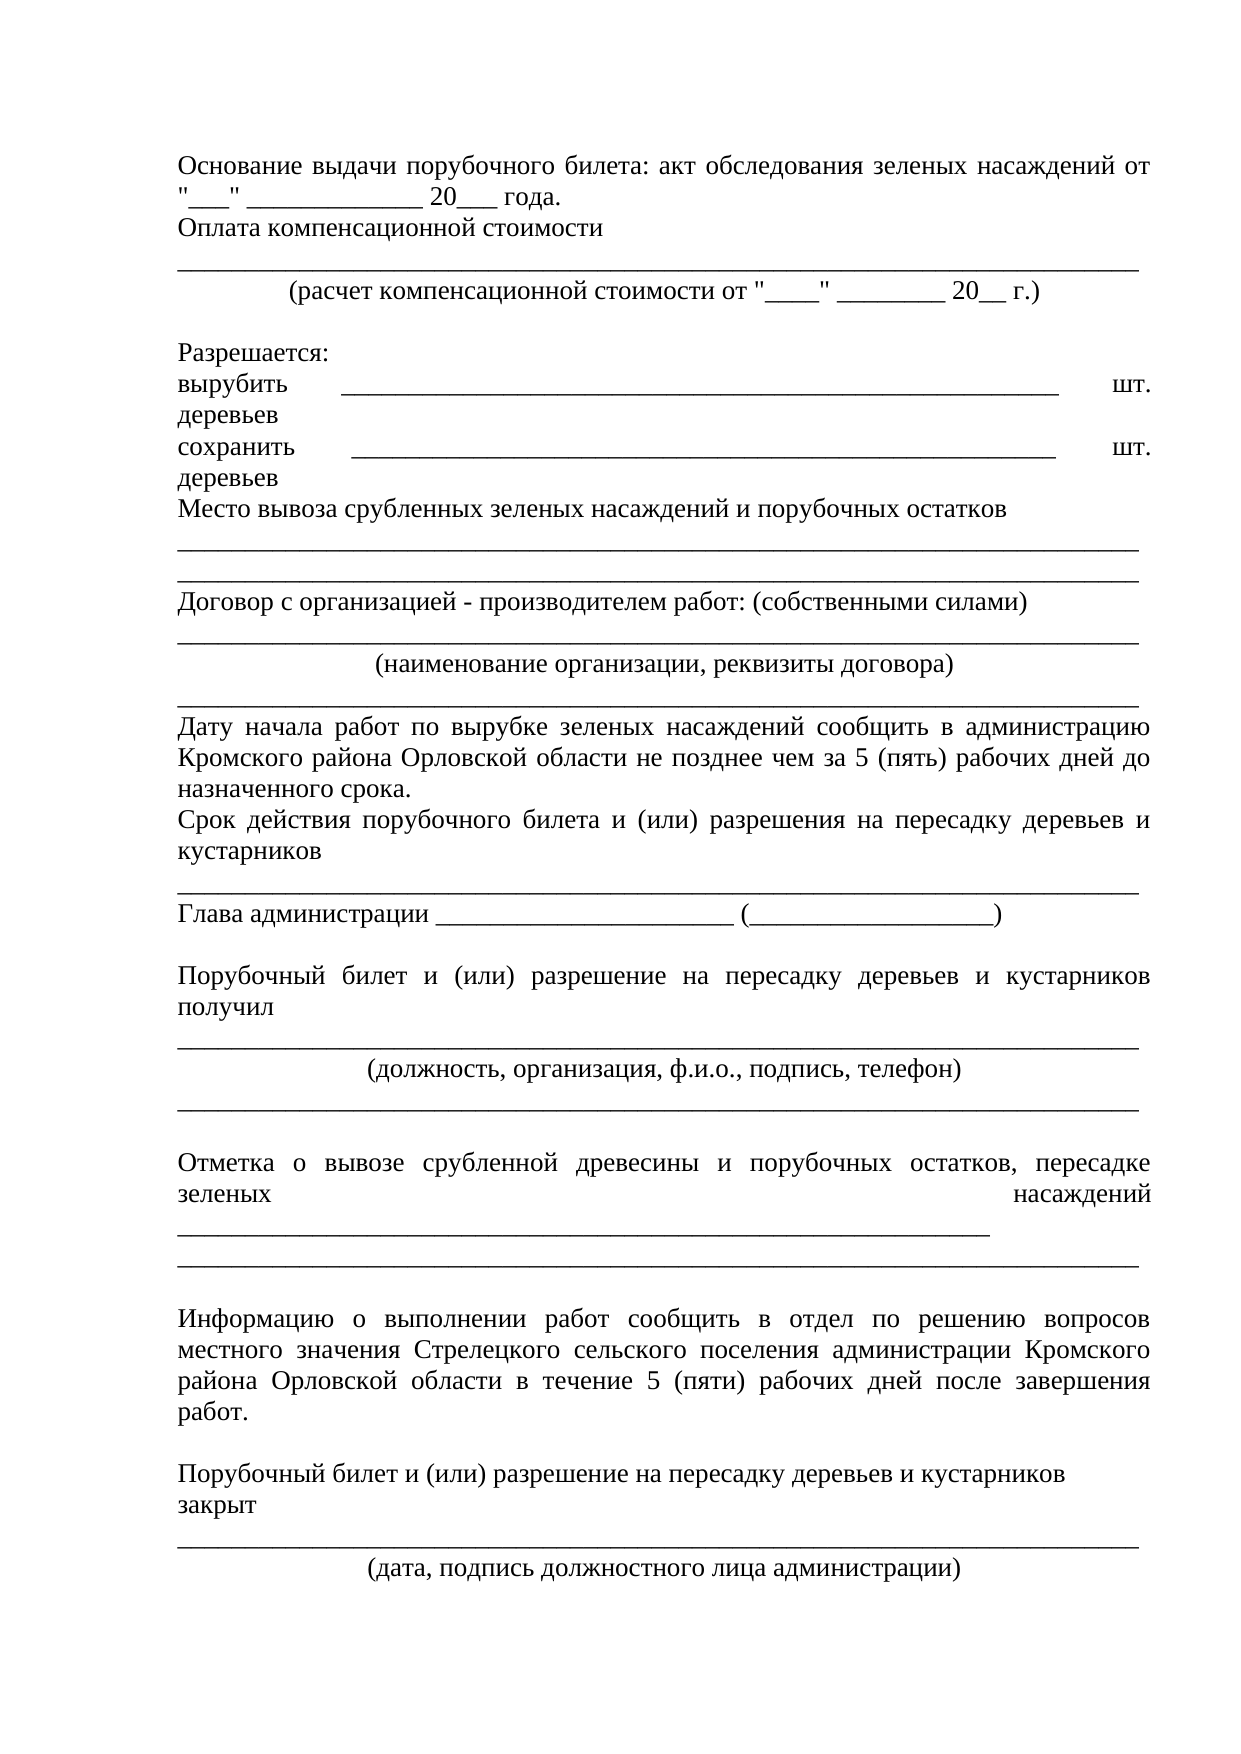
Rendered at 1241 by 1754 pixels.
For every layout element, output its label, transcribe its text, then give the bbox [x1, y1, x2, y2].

text Место вывоза срубленных зеленых насаждений и порубочных остатков [177, 492, 1152, 523]
text Основание выдачи порубочного билета: акт обследования зеленых насаждений от "___" _____________ 20___ года. [177, 149, 1152, 212]
text _______________________________________________________________________ [177, 616, 1152, 648]
text Порубочный билет и (или) разрешение на пересадку деревьев и кустарников получил [177, 959, 1152, 1021]
text вырубить _____________________________________________________ шт. деревьев [177, 367, 1152, 429]
text Разрешается: [177, 336, 1152, 367]
text закрыт [177, 1488, 1152, 1520]
text Договор с организацией - производителем работ: (собственными силами) [177, 585, 1152, 616]
text (должность, организация, ф.и.о., подпись, телефон) [177, 1052, 1152, 1084]
text _______________________________________________________________________ [177, 1084, 1152, 1115]
text _______________________________________________________________________ [177, 1239, 1152, 1271]
text Срок действия порубочного билета и (или) разрешения на пересадку деревьев и кустарников _______________________________________________________________________ [177, 803, 1152, 897]
text сохранить ____________________________________________________ шт. деревьев [177, 429, 1152, 492]
text _______________________________________________________________________ [177, 679, 1152, 710]
text (расчет компенсационной стоимости от "____" ________ 20__ г.) [177, 274, 1152, 305]
text _______________________________________________________________________ [177, 1021, 1152, 1052]
text _______________________________________________________________________ [177, 554, 1152, 585]
text (наименование организации, реквизиты договора) [177, 648, 1152, 679]
text Отметка о вывозе срубленной древесины и порубочных остатков, пересадке зеленых насаждений ____________________________________________________________ [177, 1146, 1152, 1239]
text _______________________________________________________________________ [177, 1520, 1152, 1551]
text Дату начала работ по вырубке зеленых насаждений сообщить в администрацию Кромского района Орловской области не позднее чем за 5 (пять) рабочих дней до назначенного срока. [177, 710, 1152, 803]
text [177, 243, 1152, 274]
text Оплата компенсационной стоимости [177, 212, 1152, 243]
text Глава администрации ______________________ (__________________) [177, 897, 1152, 928]
text _______________________________________________________________________ [177, 523, 1152, 554]
text Информацию о выполнении работ сообщить в отдел по решению вопросов местного значения Стрелецкого сельского поселения администрации Кромского района Орловской области в течение 5 (пяти) рабочих дней после завершения работ. [177, 1302, 1152, 1426]
text Порубочный билет и (или) разрешение на пересадку деревьев и кустарников [177, 1457, 1152, 1488]
text (дата, подпись должностного лица администрации) [177, 1551, 1152, 1582]
